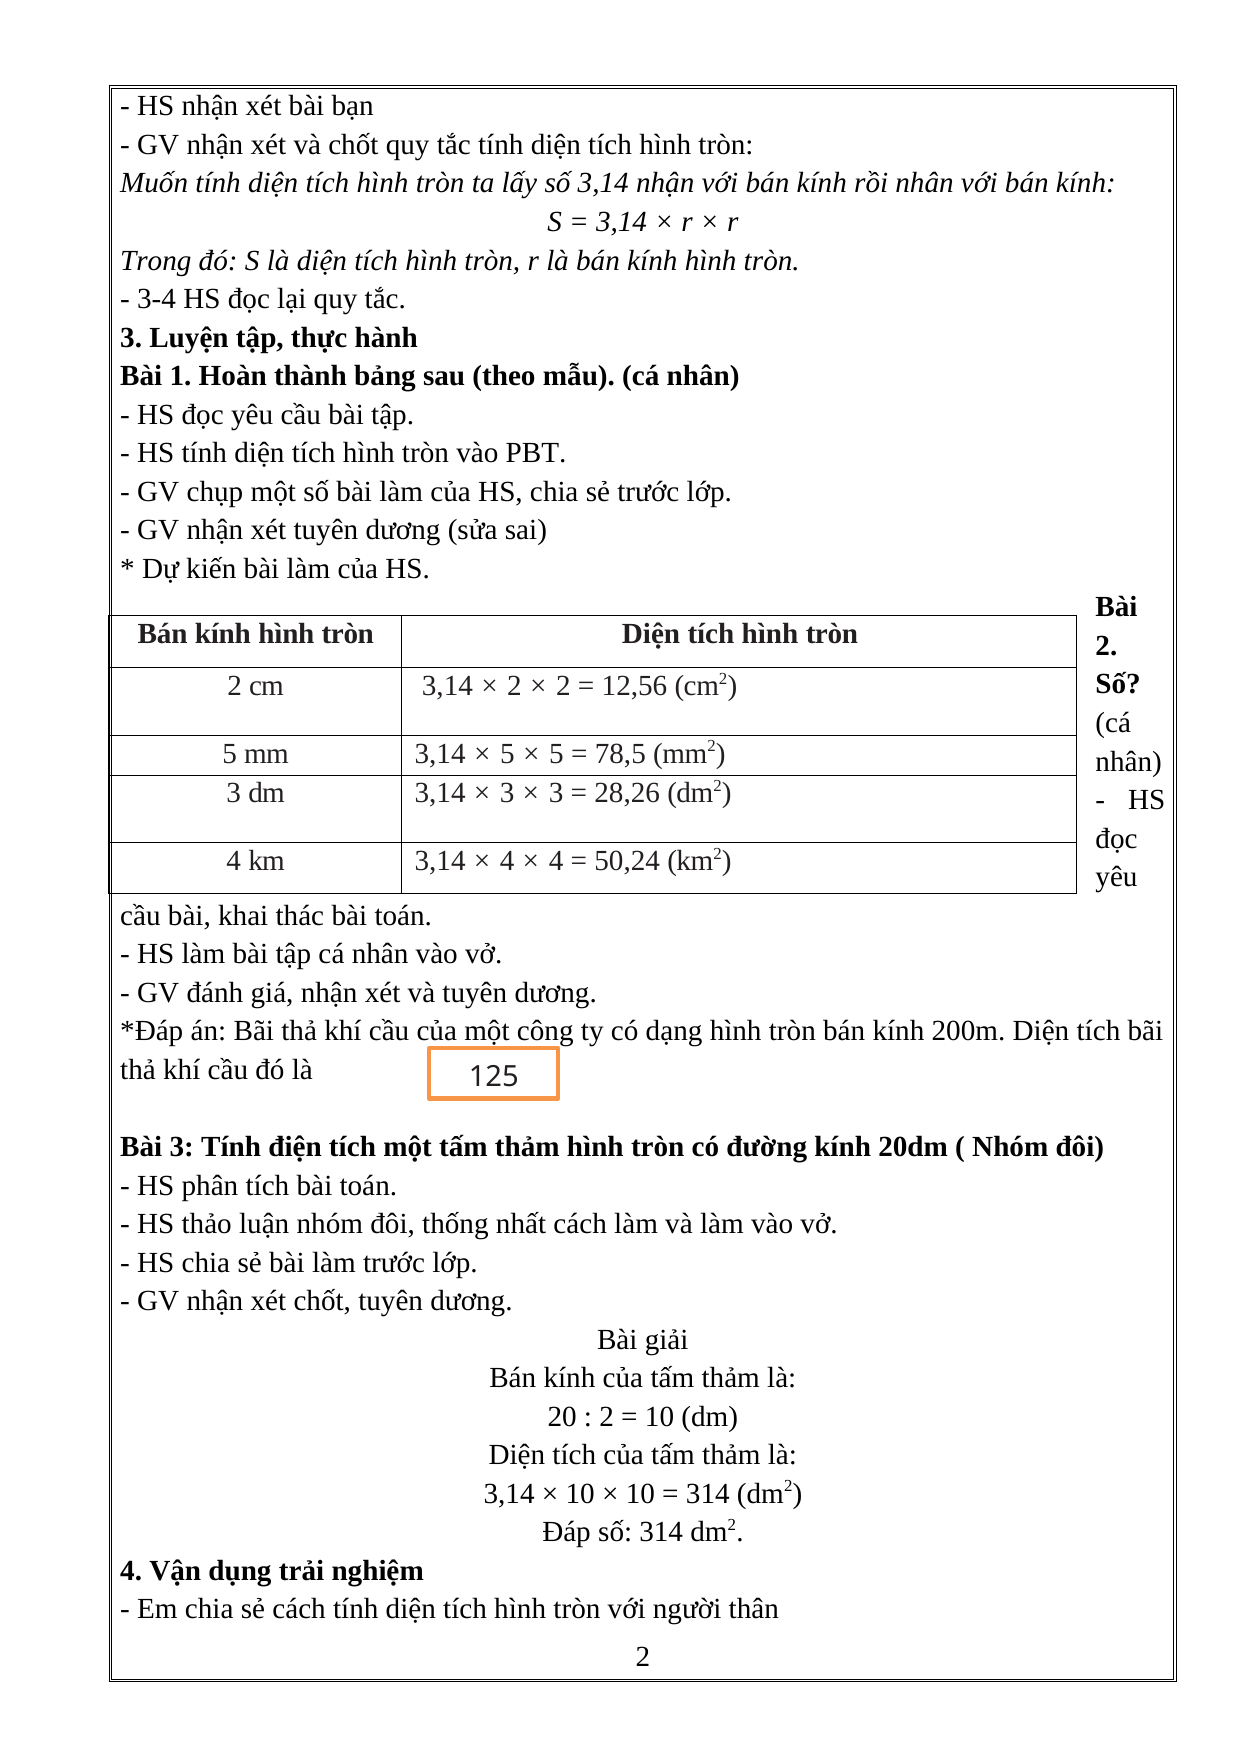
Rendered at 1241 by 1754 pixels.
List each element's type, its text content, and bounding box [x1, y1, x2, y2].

text Bài 2. Số? (cá nhân) [120, 589, 1165, 777]
text S = 3,14 × r × r [120, 204, 1165, 238]
text Bài giải [120, 1322, 1165, 1355]
text 3,14 × 10 × 10 = 314 (dm2) [120, 1476, 1165, 1509]
text Diện tích của tấm thảm là: [120, 1437, 1165, 1471]
table_cell 3 dm [109, 776, 401, 842]
text - HS nhận xét bài bạn [120, 89, 1165, 122]
text Đáp số: 314 dm2. [120, 1514, 1165, 1548]
table_cell 4 km [109, 843, 401, 893]
table_cell 3,14 × 4 × 4 = 50,24 (km2) [402, 843, 1076, 893]
text Bài 1. Hoàn thành bảng sau (theo mẫu). (cá nhân) [120, 358, 1165, 392]
text - HS thảo luận nhóm đôi, thống nhất cách làm và làm vào vở. [120, 1206, 1165, 1240]
text * Dự kiến bài làm của HS. [120, 551, 1165, 584]
text - GV nhận xét chốt, tuyên dương. [120, 1283, 1165, 1317]
table_header Diện tích hình tròn [402, 616, 1076, 667]
text 4. Vận dụng trải nghiệm [120, 1553, 1165, 1587]
text - HS phân tích bài toán. [120, 1168, 1165, 1201]
text - 3-4 HS đọc lại quy tắc. [120, 281, 1165, 315]
text *Đáp án: Bãi thả khí cầu của một công ty có dạng hình tròn bán kính 200m. Diện tích bãi thả khí cầu đó là m2. [120, 1013, 1165, 1086]
text - GV chụp một số bài làm của HS, chia sẻ trước lớp. [120, 474, 1165, 507]
text - HS đọc yêu cầu bài, khai thác bài toán. [120, 782, 1165, 931]
text - GV nhận xét và chốt quy tắc tính diện tích hình tròn: [120, 127, 1165, 161]
text Trong đó: S là diện tích hình tròn, r là bán kính hình tròn. [120, 243, 1165, 276]
text - HS đọc yêu cầu bài tập. [120, 397, 1165, 430]
text - HS tính diện tích hình tròn vào PBT. [120, 435, 1165, 469]
text - HS làm bài tập cá nhân vào vở. [120, 936, 1165, 970]
text - GV nhận xét tuyên dương (sửa sai) [120, 512, 1165, 546]
table_cell 3,14 × 3 × 3 = 28,26 (dm2) [402, 776, 1076, 842]
text - GV đánh giá, nhận xét và tuyên dương. [120, 975, 1165, 1008]
table_cell 3,14 × 5 × 5 = 78,5 (mm2) [402, 736, 1076, 774]
text - Em chia sẻ cách tính diện tích hình tròn với người thân [120, 1592, 1165, 1625]
table_cell 5 mm [109, 736, 401, 774]
text 20 : 2 = 10 (dm) [120, 1399, 1165, 1432]
table_header Bán kính hình tròn [109, 616, 401, 667]
text Bán kính của tấm thảm là: [120, 1360, 1165, 1394]
text 3. Luyện tập, thực hành [120, 320, 1165, 353]
table_cell 3,14 × 2 × 2 = 12,56 (cm2) [402, 668, 1076, 735]
text Muốn tính diện tích hình tròn ta lấy số 3,14 nhận với bán kính rồi nhân với bán kính: [120, 166, 1165, 199]
text - HS chia sẻ bài làm trước lớp. [120, 1245, 1165, 1278]
table_cell 2 cm [109, 668, 401, 735]
text Bài 3: Tính điện tích một tấm thảm hình tròn có đường kính 20dm ( Nhóm đôi) [120, 1129, 1165, 1163]
